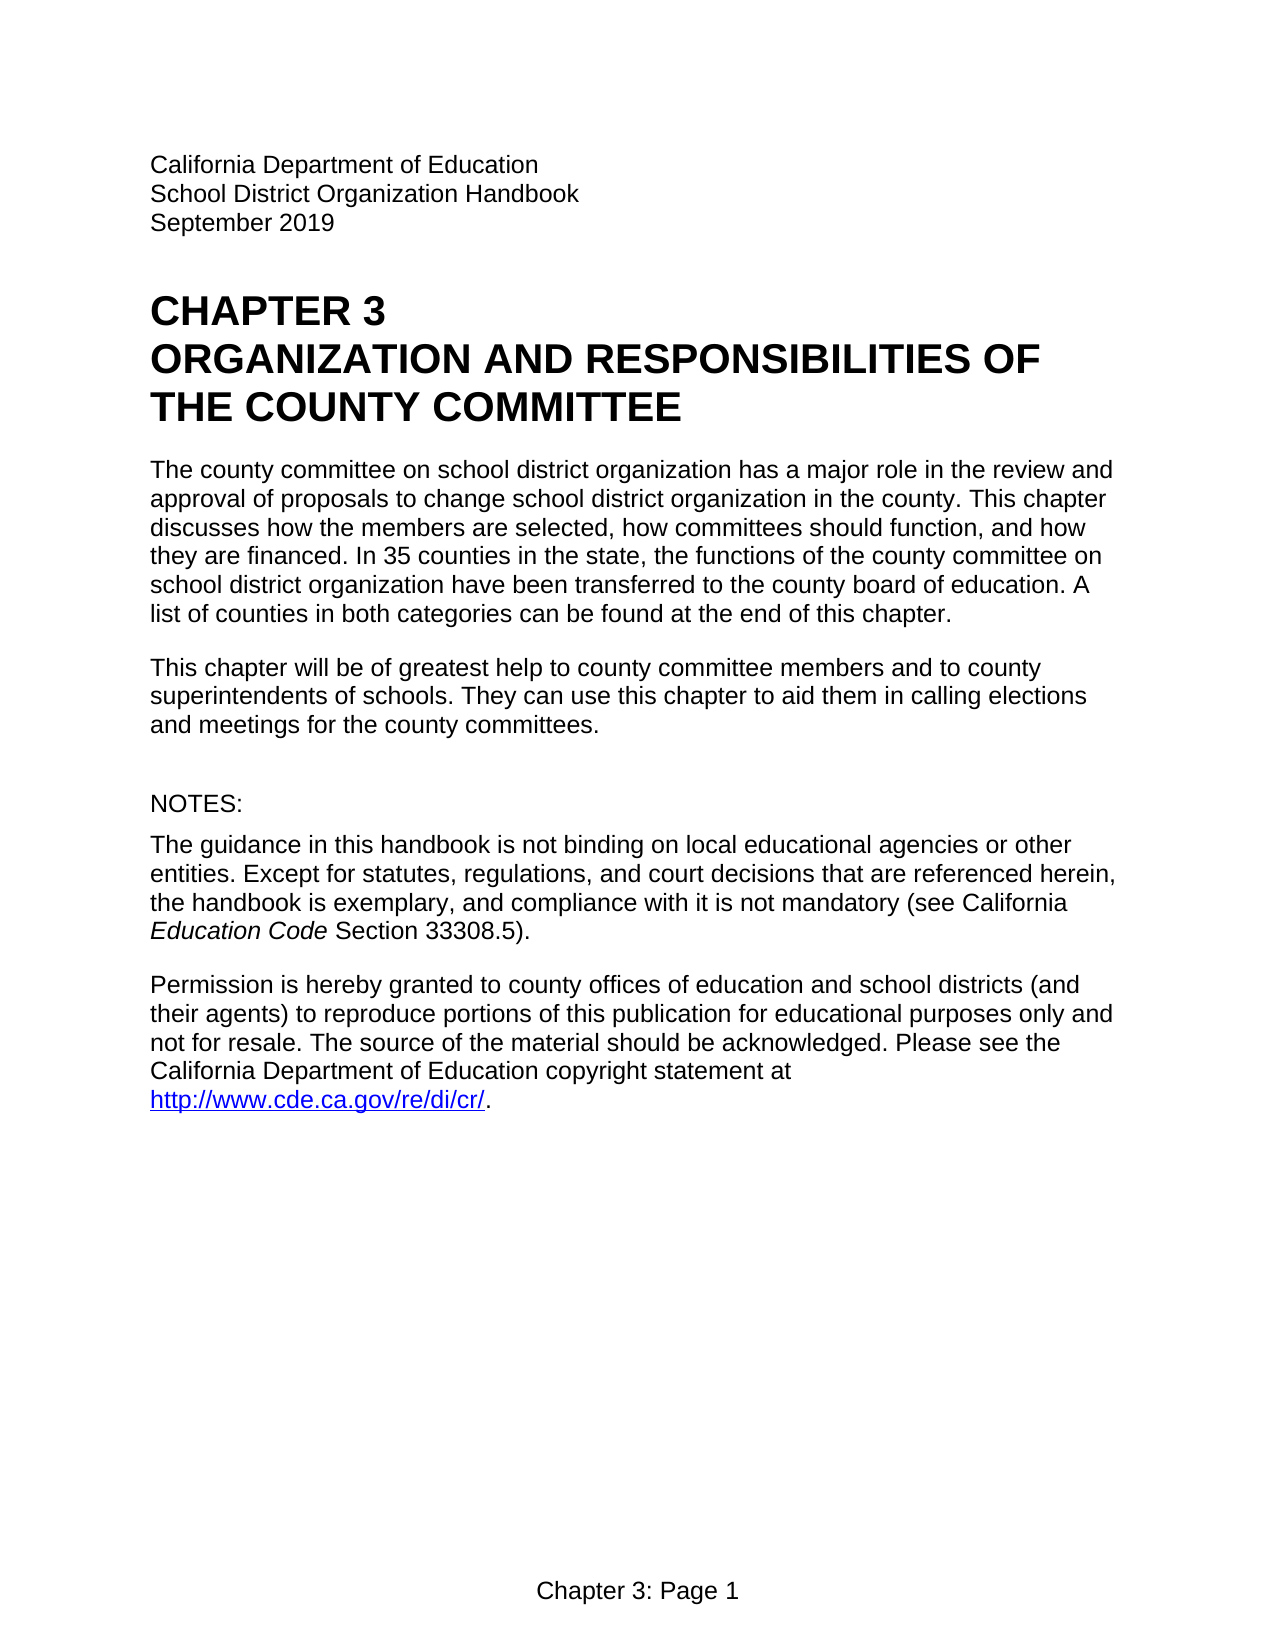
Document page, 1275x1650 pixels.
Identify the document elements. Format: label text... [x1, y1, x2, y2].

text School District Organization Handbook [150, 179, 1125, 207]
text NOTES: [150, 789, 1125, 817]
text This chapter will be of greatest help to county committee members and to county superintendents of schools. They can use this chapter to aid them in calling elections and meetings for the county committees. [150, 652, 1125, 739]
text California Department of Education [150, 150, 1125, 179]
text Permission is hereby granted to county offices of education and school districts (and their agents) to reproduce portions of this publication for educational purposes only and not for resale. The source of the material should be acknowledged. Please see the California Department of Education copyright statement at http://www.cde.ca.gov/re/di/cr/. [150, 970, 1125, 1114]
text The guidance in this handbook is not binding on local educational agencies or other entities. Except for statutes, regulations, and court decisions that are referenced herein, the handbook is exemplary, and compliance with it is not mandatory (see Education Code Section 33308.5). [150, 830, 1125, 945]
text September 2019 [150, 207, 1125, 236]
subtitle CHAPTER 3 ORGANIZATION AND RESPONSIBILITIES OF THE COUNTY COMMITTEE [150, 286, 1125, 430]
text The county committee on school district organization has a major role in the review and approval of proposals to change school district organization in the county. This chapter discusses how the members are selected, how committees should function, and how they are financed. In 35 counties in the state, the functions of the county committee on school district organization have been transferred to the county board of education. A list of counties in both categories can be found at the end of this chapter. [150, 455, 1125, 627]
